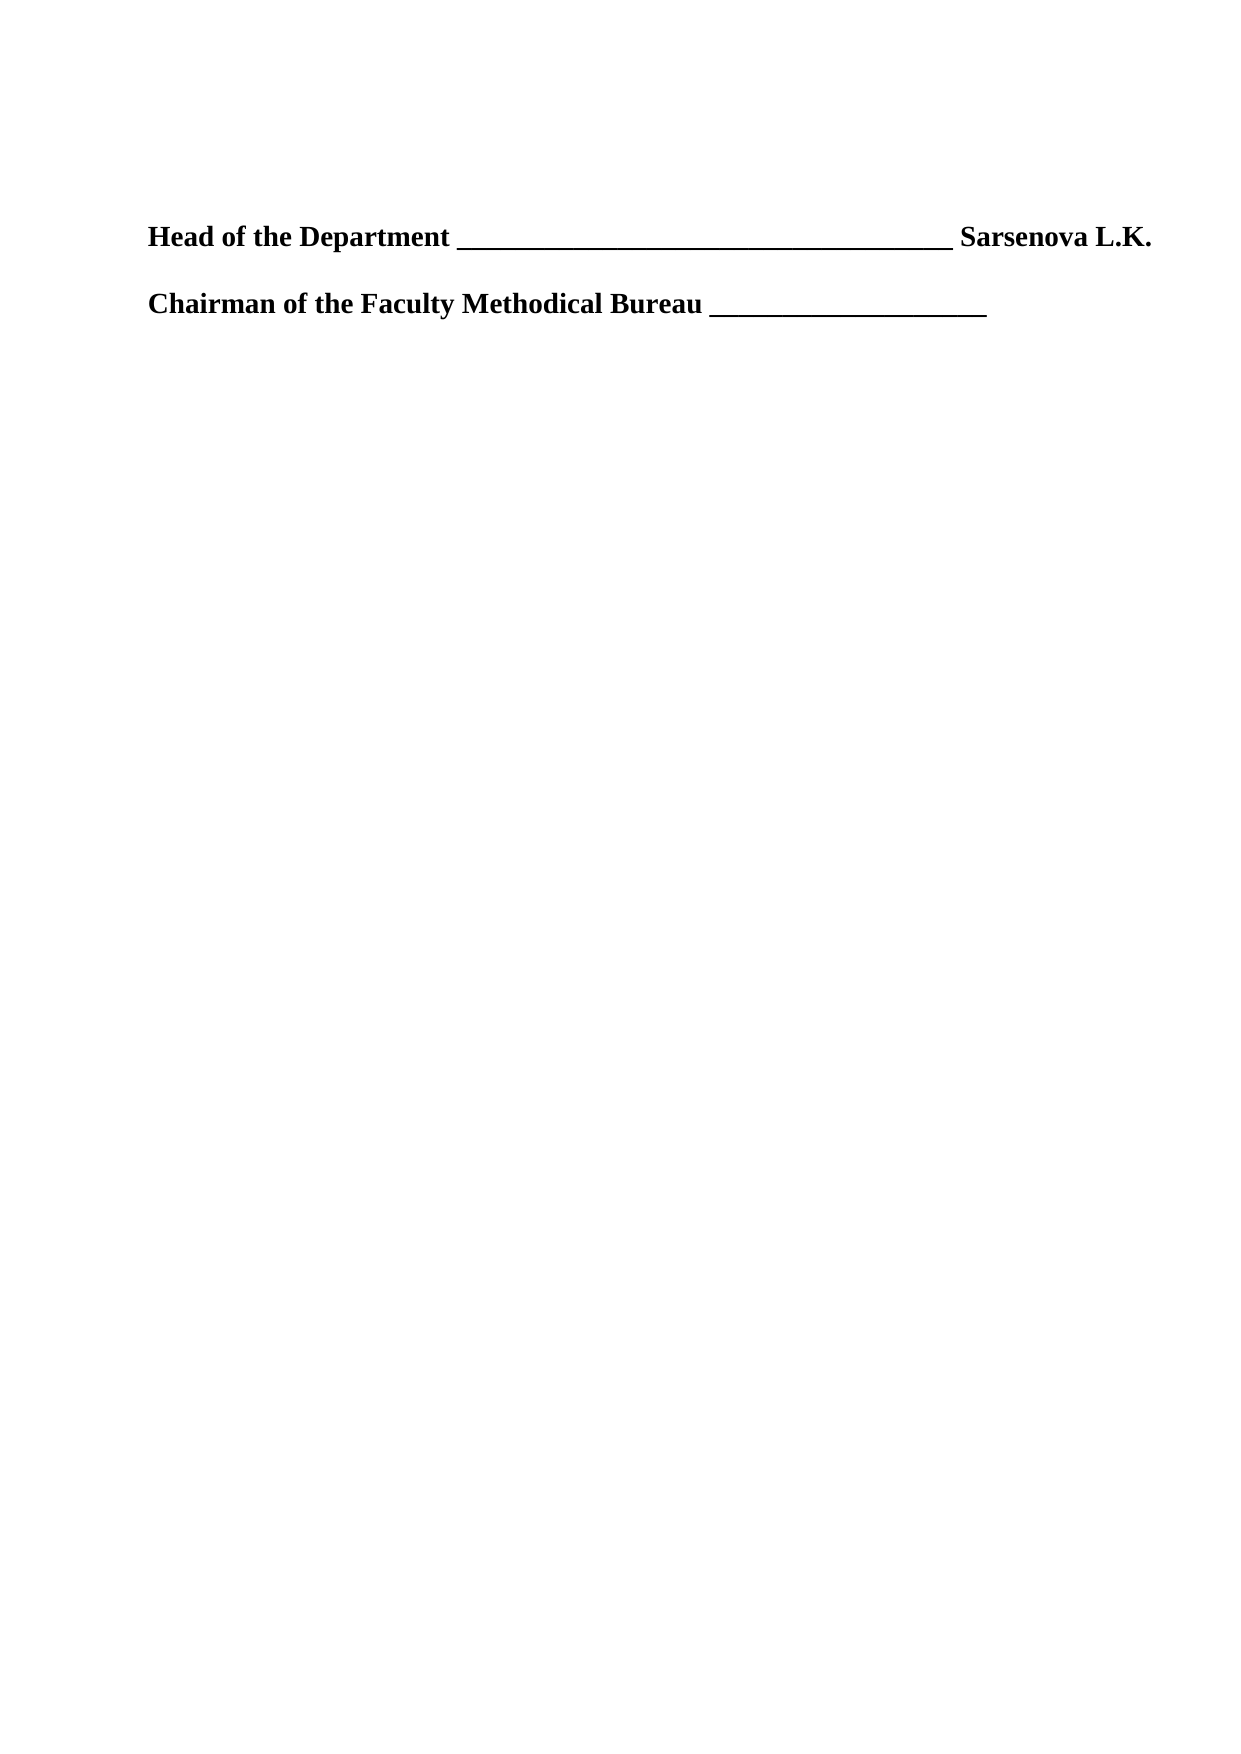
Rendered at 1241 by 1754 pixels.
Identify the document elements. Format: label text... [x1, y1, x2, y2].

text Chairman of the Faculty Methodical Bureau ___________________ [148, 286, 1181, 319]
text Head of the Department __________________________________ Sarsenova L.K. [148, 219, 1181, 252]
